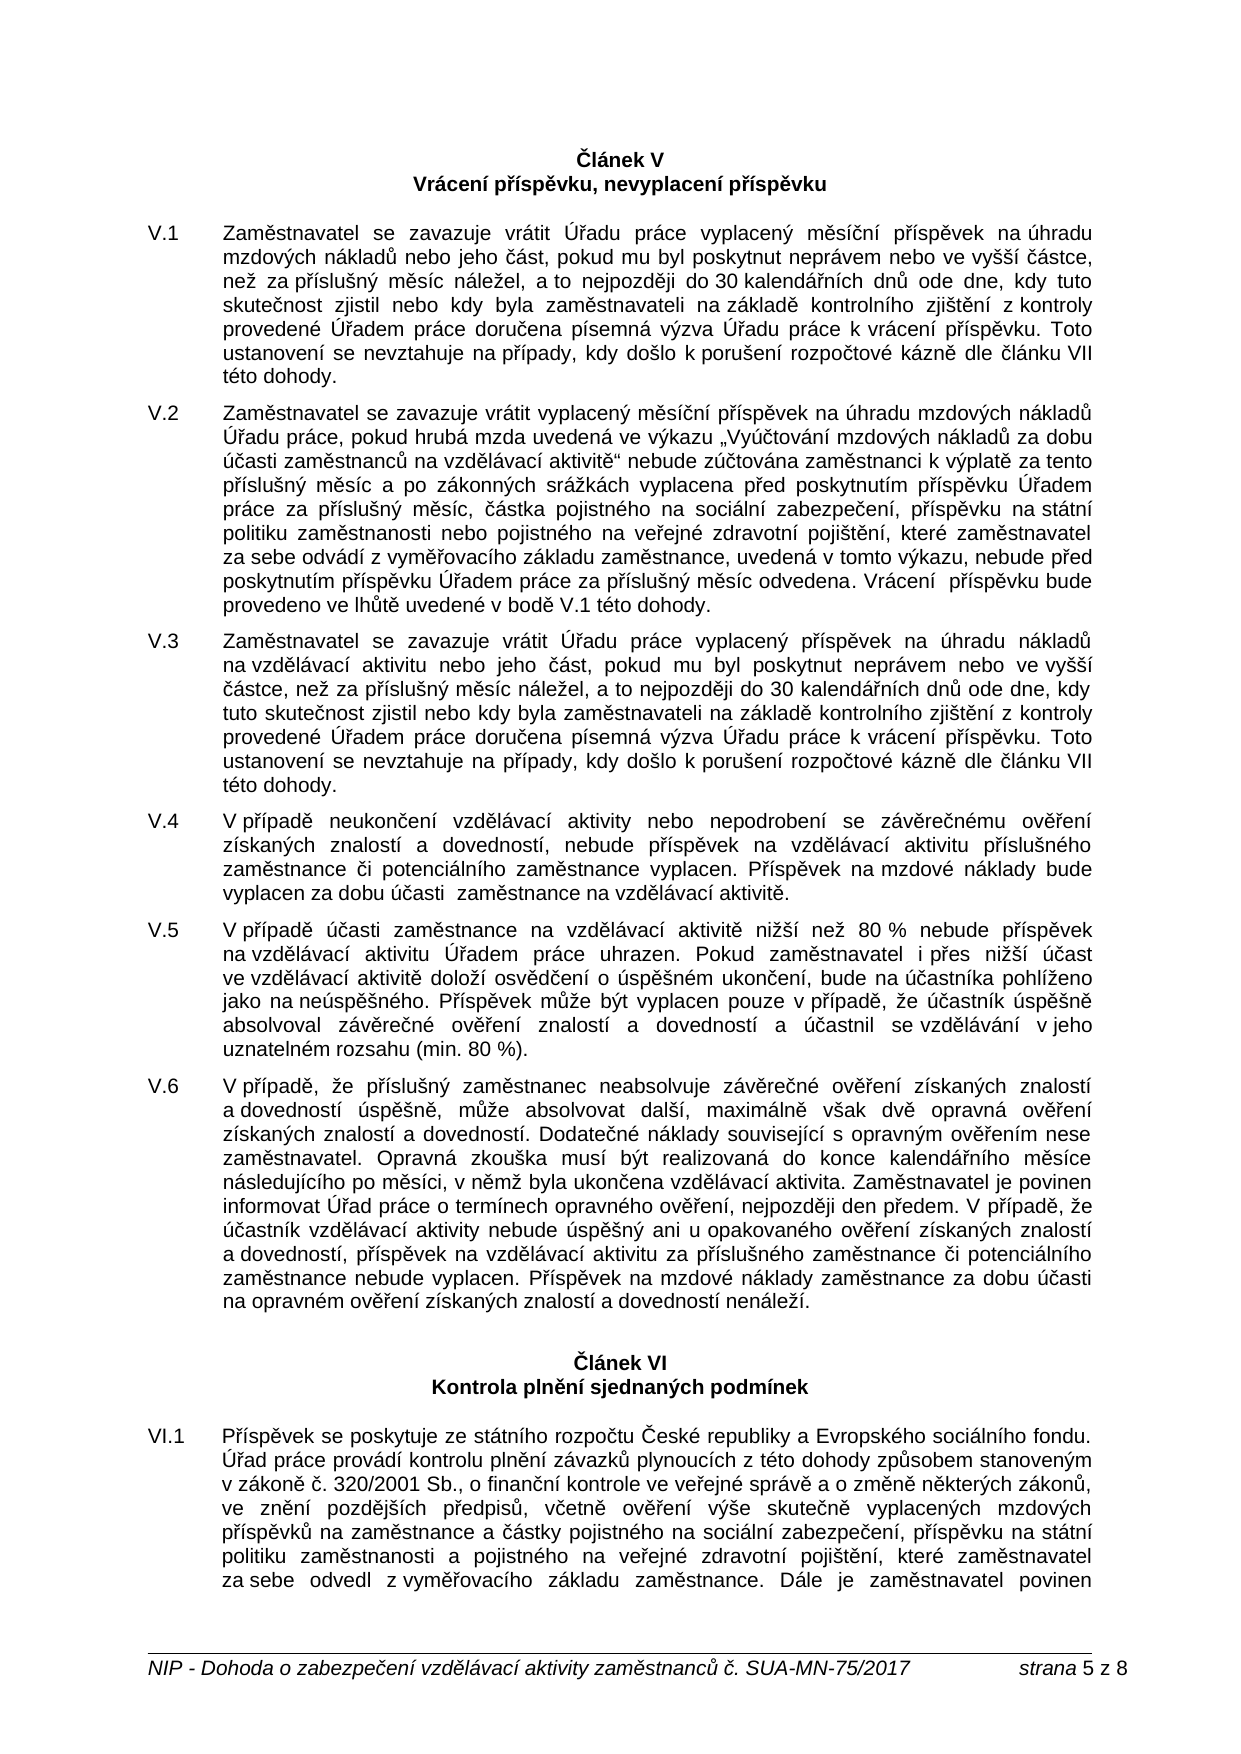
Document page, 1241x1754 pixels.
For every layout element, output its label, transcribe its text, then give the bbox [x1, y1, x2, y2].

text Kontrola plnění sjednaných podmínek [148, 1375, 1092, 1399]
list V případě, že příslušný zaměstnanec neabsolvuje závěrečné ověření získaných znalostí a dovedností úspěšně, může absolvovat další, maximálně však dvě opravná ověření získaných znalostí a dovedností. Dodatečné náklady související s opravným ověřením nese zaměstnavatel. Opravná zkouška musí být realizovaná do konce kalendářního měsíce následujícího po měsíci, v němž byla ukončena vzdělávací aktivita. Zaměstnavatel je povinen informovat Úřad práce o termínech opravného ověření, nejpozději den předem. V případě, že účastník vzdělávací aktivity nebude úspěšný ani u opakovaného ověření získaných znalostí a dovedností, příspěvek na vzdělávací aktivitu za příslušného zaměstnance či potenciálního zaměstnance nebude vyplacen. Příspěvek na mzdové náklady zaměstnance za dobu účasti na opravném ověření získaných znalostí a dovedností nenáleží. [148, 1074, 1092, 1313]
list Zaměstnavatel se zavazuje vrátit vyplacený měsíční příspěvek na úhradu mzdových nákladů Úřadu práce, pokud hrubá mzda uvedená ve výkazu „Vyúčtování mzdových nákladů za dobu účasti zaměstnanců na vzdělávací aktivitě“ nebude zúčtována zaměstnanci k výplatě za tento příslušný měsíc a po zákonných srážkách vyplacena před poskytnutím příspěvku Úřadem práce za příslušný měsíc, částka pojistného na sociální zabezpečení, příspěvku na státní politiku zaměstnanosti nebo pojistného na veřejné zdravotní pojištění, které zaměstnavatel za sebe odvádí z vyměřovacího základu zaměstnance, uvedená v tomto výkazu, nebude před poskytnutím příspěvku Úřadem práce za příslušný měsíc odvedena. Vrácení příspěvku bude provedeno ve lhůtě uvedené v bodě V.1 této dohody. [148, 401, 1092, 616]
list Zaměstnavatel se zavazuje vrátit Úřadu práce vyplacený měsíční příspěvek na úhradu mzdových nákladů nebo jeho část, pokud mu byl poskytnut neprávem nebo ve vyšší částce, než za příslušný měsíc náležel, a to nejpozději do 30 kalendářních dnů ode dne, kdy tuto skutečnost zjistil nebo kdy byla zaměstnavateli na základě kontrolního zjištění z kontroly provedené Úřadem práce doručena písemná výzva Úřadu práce k vrácení příspěvku. Toto ustanovení se nevztahuje na případy, kdy došlo k porušení rozpočtové kázně dle článku VII této dohody. [148, 221, 1092, 388]
list V případě účasti zaměstnance na vzdělávací aktivitě nižší než 80 % nebude příspěvek na vzdělávací aktivitu Úřadem práce uhrazen. Pokud zaměstnavatel i přes nižší účast ve vzdělávací aktivitě doloží osvědčení o úspěšném ukončení, bude na účastníka pohlíženo jako na neúspěšného. Příspěvek může být vyplacen pouze v případě, že účastník úspěšně absolvoval závěrečné ověření znalostí a dovedností a účastnil se vzdělávání v jeho uznatelném rozsahu (min. 80 %). [148, 917, 1092, 1061]
text Vrácení příspěvku, nevyplacení příspěvku [148, 172, 1092, 196]
list Zaměstnavatel se zavazuje vrátit Úřadu práce vyplacený příspěvek na úhradu nákladů na vzdělávací aktivitu nebo jeho část, pokud mu byl poskytnut neprávem nebo ve vyšší částce, než za příslušný měsíc náležel, a to nejpozději do 30 kalendářních dnů ode dne, kdy tuto skutečnost zjistil nebo kdy byla zaměstnavateli na základě kontrolního zjištění z kontroly provedené Úřadem práce doručena písemná výzva Úřadu práce k vrácení příspěvku. Toto ustanovení se nevztahuje na případy, kdy došlo k porušení rozpočtové kázně dle článku VII této dohody. [148, 629, 1092, 797]
text Článek V [148, 148, 1092, 172]
text Článek VI [148, 1351, 1092, 1375]
list V případě neukončení vzdělávací aktivity nebo nepodrobení se závěrečnému ověření získaných znalostí a dovedností, nebude příspěvek na vzdělávací aktivitu příslušného zaměstnance či potenciálního zaměstnance vyplacen. Příspěvek na mzdové náklady bude vyplacen za dobu účasti zaměstnance na vzdělávací aktivitě. [148, 809, 1092, 905]
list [148, 1424, 1092, 1591]
